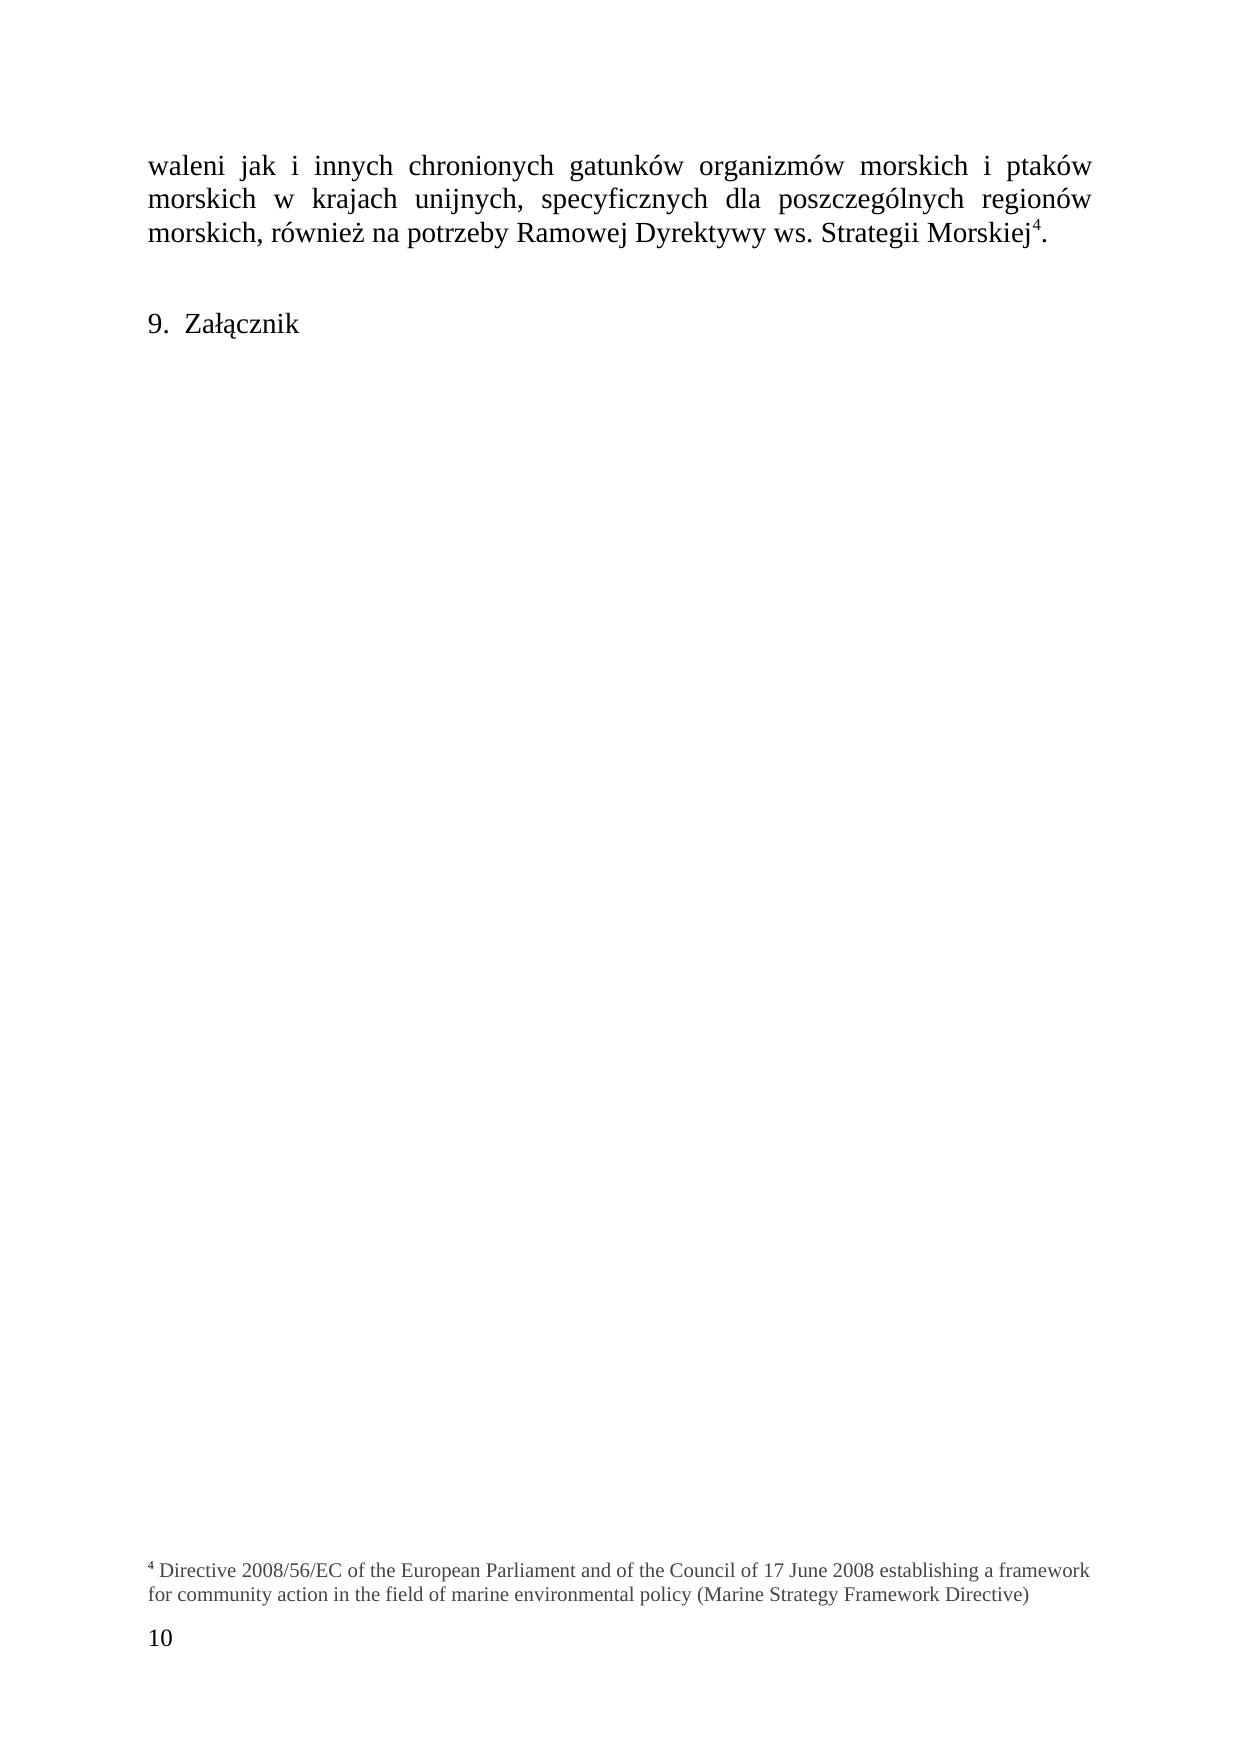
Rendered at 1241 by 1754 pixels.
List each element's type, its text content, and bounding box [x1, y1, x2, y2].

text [148, 148, 1093, 248]
text 9. Załącznik [148, 306, 1093, 339]
